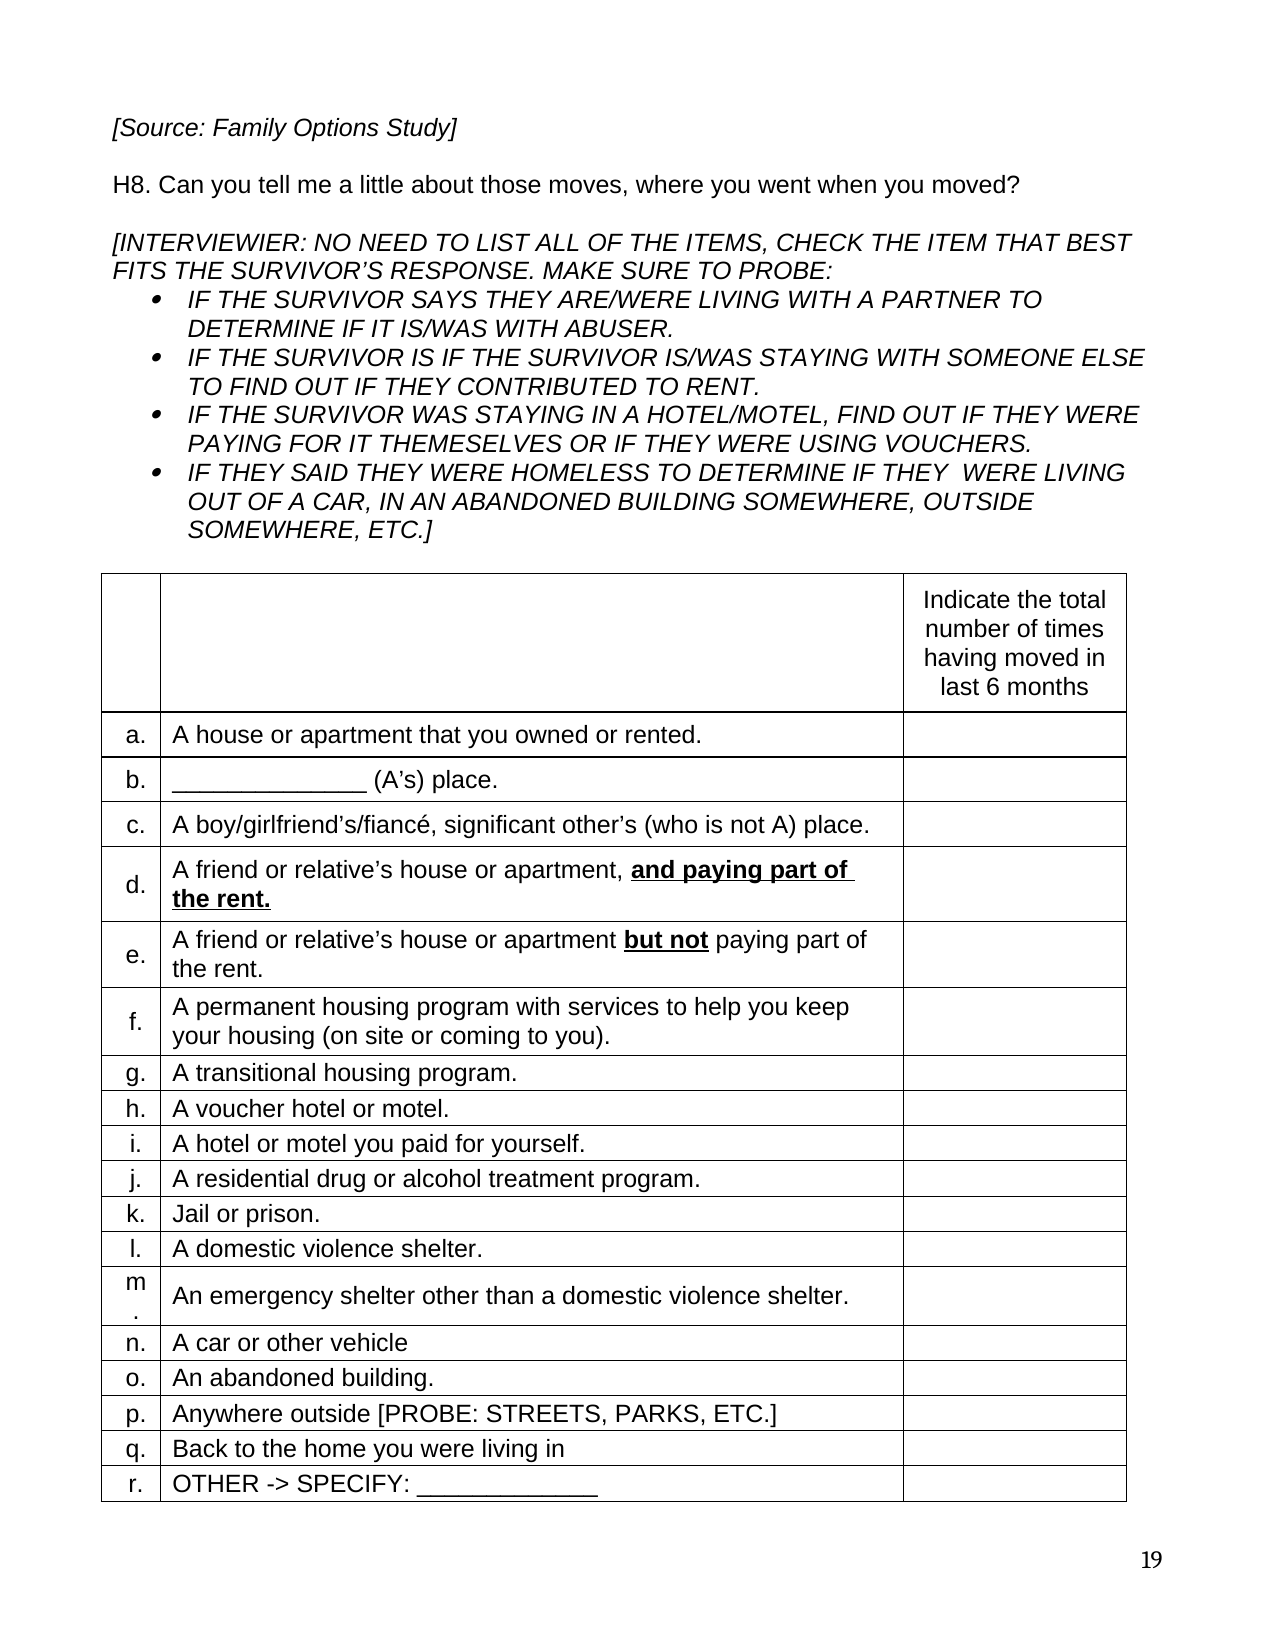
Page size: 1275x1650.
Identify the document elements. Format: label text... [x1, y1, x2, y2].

table_cell [904, 802, 1126, 846]
table_cell m. [102, 1267, 160, 1324]
table_cell b. [102, 758, 160, 801]
table_header [161, 574, 903, 711]
table_cell A house or apartment that you owned or rented. [161, 713, 903, 756]
text [Source: Family Options Study] [112, 112, 1162, 141]
table_header [102, 574, 160, 711]
table_cell Anywhere outside [PROBE: STREETS, PARKS, ETC.] [161, 1396, 903, 1430]
table_cell [904, 1126, 1126, 1160]
list IF THEY SAID THEY WERE HOMELESS TO DETERMINE IF THEY WERE LIVING OUT OF A CAR, IN AN ABANDONED BUILDING SOMEWHERE, OUTSIDE SOMEWHERE, ETC.] [150, 458, 1162, 544]
table_cell OTHER -> SPECIFY: _____________ [161, 1466, 903, 1501]
table_cell An emergency shelter other than a domestic violence shelter. [161, 1267, 903, 1324]
table_cell [904, 1091, 1126, 1125]
list IF THE SURVIVOR SAYS THEY ARE/WERE LIVING WITH A PARTNER TO DETERMINE IF IT IS/WAS WITH ABUSER. [150, 285, 1162, 343]
table_cell q. [102, 1431, 160, 1465]
table_cell An abandoned building. [161, 1361, 903, 1395]
table_cell [904, 847, 1126, 921]
table_cell i. [102, 1126, 160, 1160]
table_cell [904, 1232, 1126, 1266]
table_cell [904, 713, 1126, 756]
table_cell k. [102, 1197, 160, 1231]
table_cell A voucher hotel or motel. [161, 1091, 903, 1125]
table_cell A friend or relative’s house or apartment, and paying part of the rent. [161, 847, 903, 921]
table_cell A boy/girlfriend’s/fiancé, significant other’s (who is not A) place. [161, 802, 903, 846]
table_cell [904, 988, 1126, 1055]
table_cell [904, 922, 1126, 987]
table_cell [904, 1197, 1126, 1231]
table_cell o. [102, 1361, 160, 1395]
table_cell A permanent housing program with services to help you keep your housing (on site or coming to you). [161, 988, 903, 1055]
table_cell A domestic violence shelter. [161, 1232, 903, 1266]
table_cell [904, 1161, 1126, 1196]
table_cell Jail or prison. [161, 1197, 903, 1231]
table_cell [904, 1466, 1126, 1501]
table_cell [904, 1326, 1126, 1360]
table_cell e. [102, 922, 160, 987]
table_cell [904, 1056, 1126, 1090]
table_header Indicate the total number of times having moved in last 6 months [904, 574, 1126, 711]
table_cell f. [102, 988, 160, 1055]
table_cell p. [102, 1396, 160, 1430]
list IF THE SURVIVOR IS IF THE SURVIVOR IS/WAS STAYING WITH SOMEONE ELSE TO FIND OUT IF THEY CONTRIBUTED TO RENT. [150, 343, 1162, 400]
table_cell c. [102, 802, 160, 846]
table_cell A car or other vehicle [161, 1326, 903, 1360]
table_cell a. [102, 713, 160, 756]
table_cell A residential drug or alcohol treatment program. [161, 1161, 903, 1196]
table_cell j. [102, 1161, 160, 1196]
table_cell n. [102, 1326, 160, 1360]
table_cell [904, 1431, 1126, 1465]
table_cell A hotel or motel you paid for yourself. [161, 1126, 903, 1160]
table_cell A friend or relative’s house or apartment but not paying part of the rent. [161, 922, 903, 987]
text [INTERVIEWIER: NO NEED TO LIST ALL OF THE ITEMS, CHECK THE ITEM THAT BEST FITS THE SURVIVOR’S RESPONSE. MAKE SURE TO PROBE: [112, 227, 1162, 285]
table_cell [904, 1361, 1126, 1395]
table_cell ______________ (A’s) place. [161, 758, 903, 801]
table_cell [904, 1396, 1126, 1430]
table_cell [904, 758, 1126, 801]
list IF THE SURVIVOR WAS STAYING IN A HOTEL/MOTEL, FIND OUT IF THEY WERE PAYING FOR IT THEMESELVES OR IF THEY WERE USING VOUCHERS. [150, 400, 1162, 458]
table_cell d. [102, 847, 160, 921]
table_cell h. [102, 1091, 160, 1125]
table_cell Back to the home you were living in [161, 1431, 903, 1465]
table_cell A transitional housing program. [161, 1056, 903, 1090]
table_cell r. [102, 1466, 160, 1501]
table_cell [904, 1267, 1126, 1324]
table_cell l. [102, 1232, 160, 1266]
text H8. Can you tell me a little about those moves, where you went when you moved? [112, 170, 1162, 199]
table_cell g. [102, 1056, 160, 1090]
